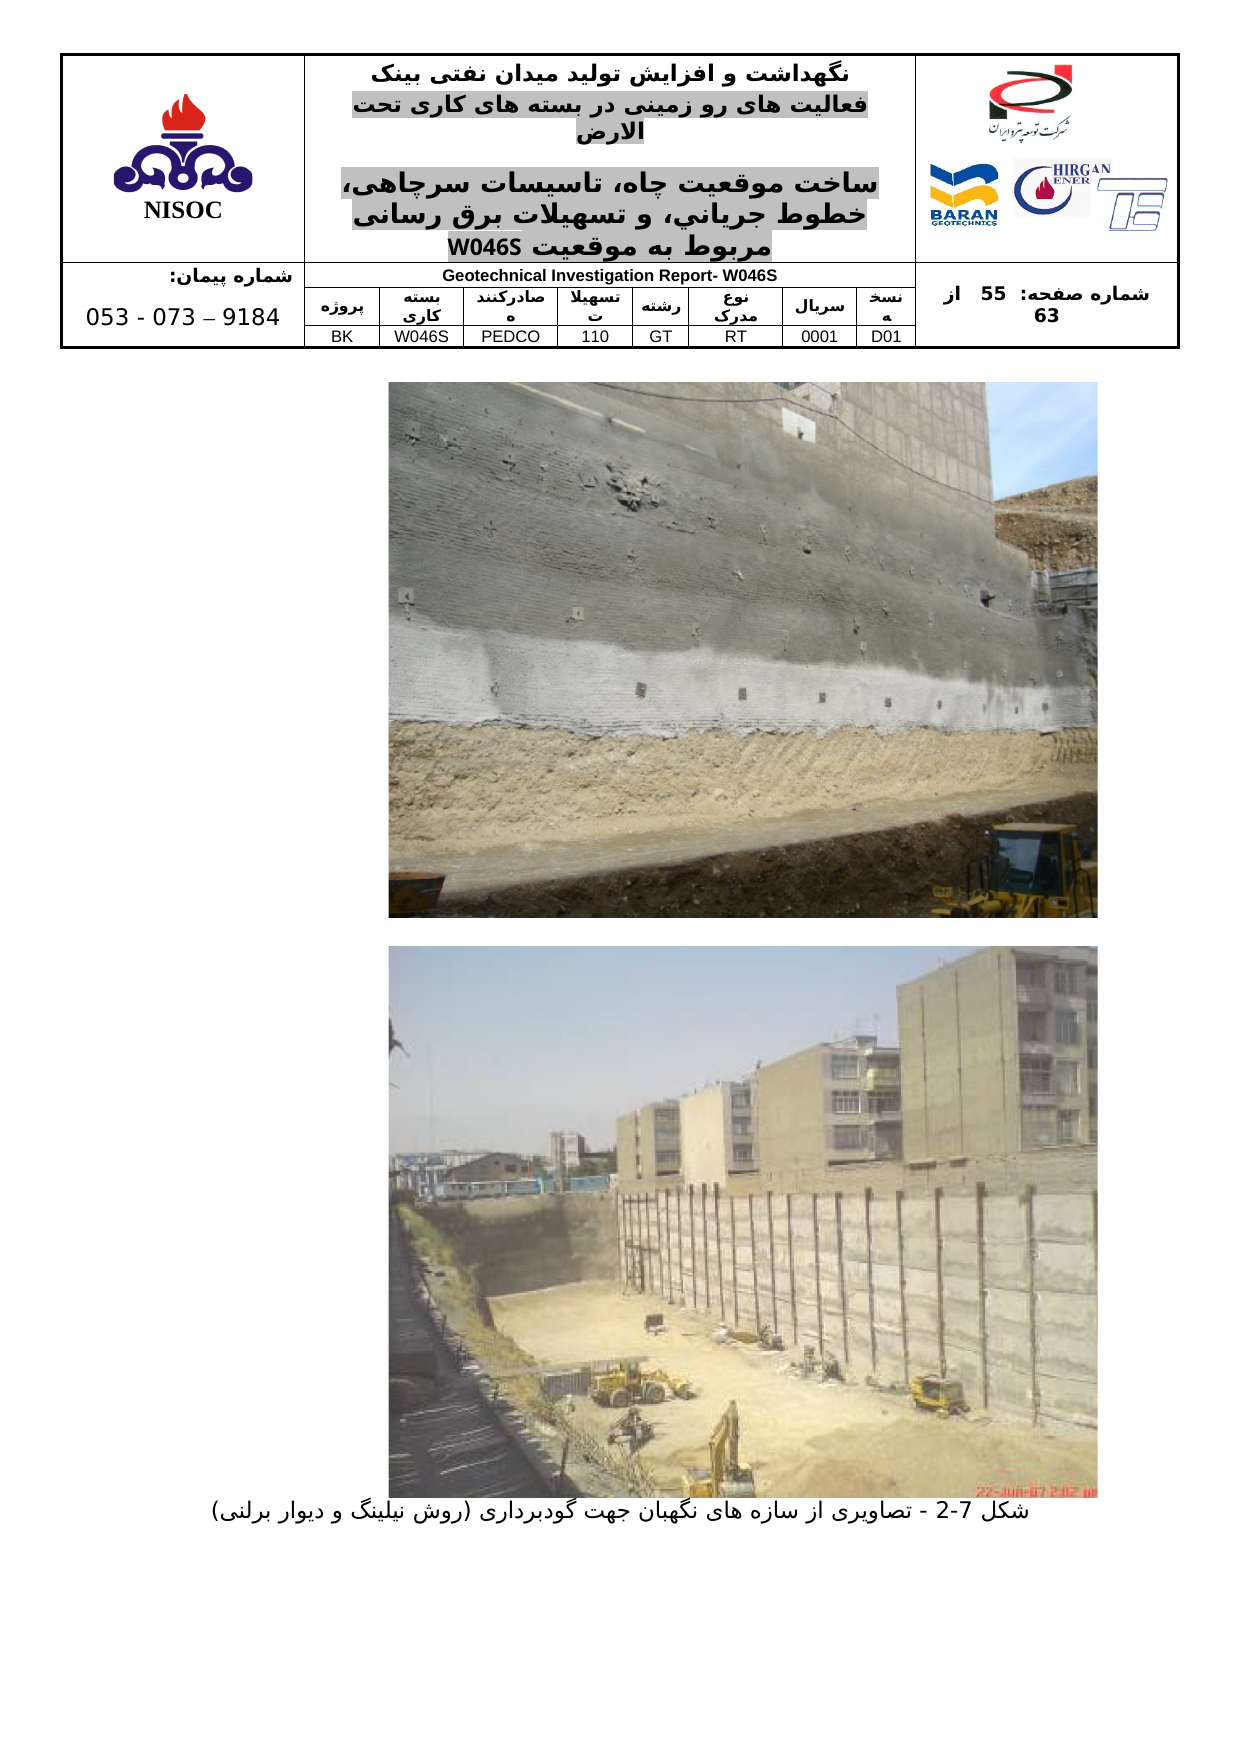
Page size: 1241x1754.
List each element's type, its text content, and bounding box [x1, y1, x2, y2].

picture [988, 64, 1073, 144]
picture [113, 94, 253, 196]
picture [1012, 157, 1113, 217]
picture [925, 159, 1001, 230]
text شکل 7-2 - تصاویری از سازه های نگهبان جهت گودبرداری (روش نیلینگ و دیوار برلنی) [112, 1497, 1128, 1524]
